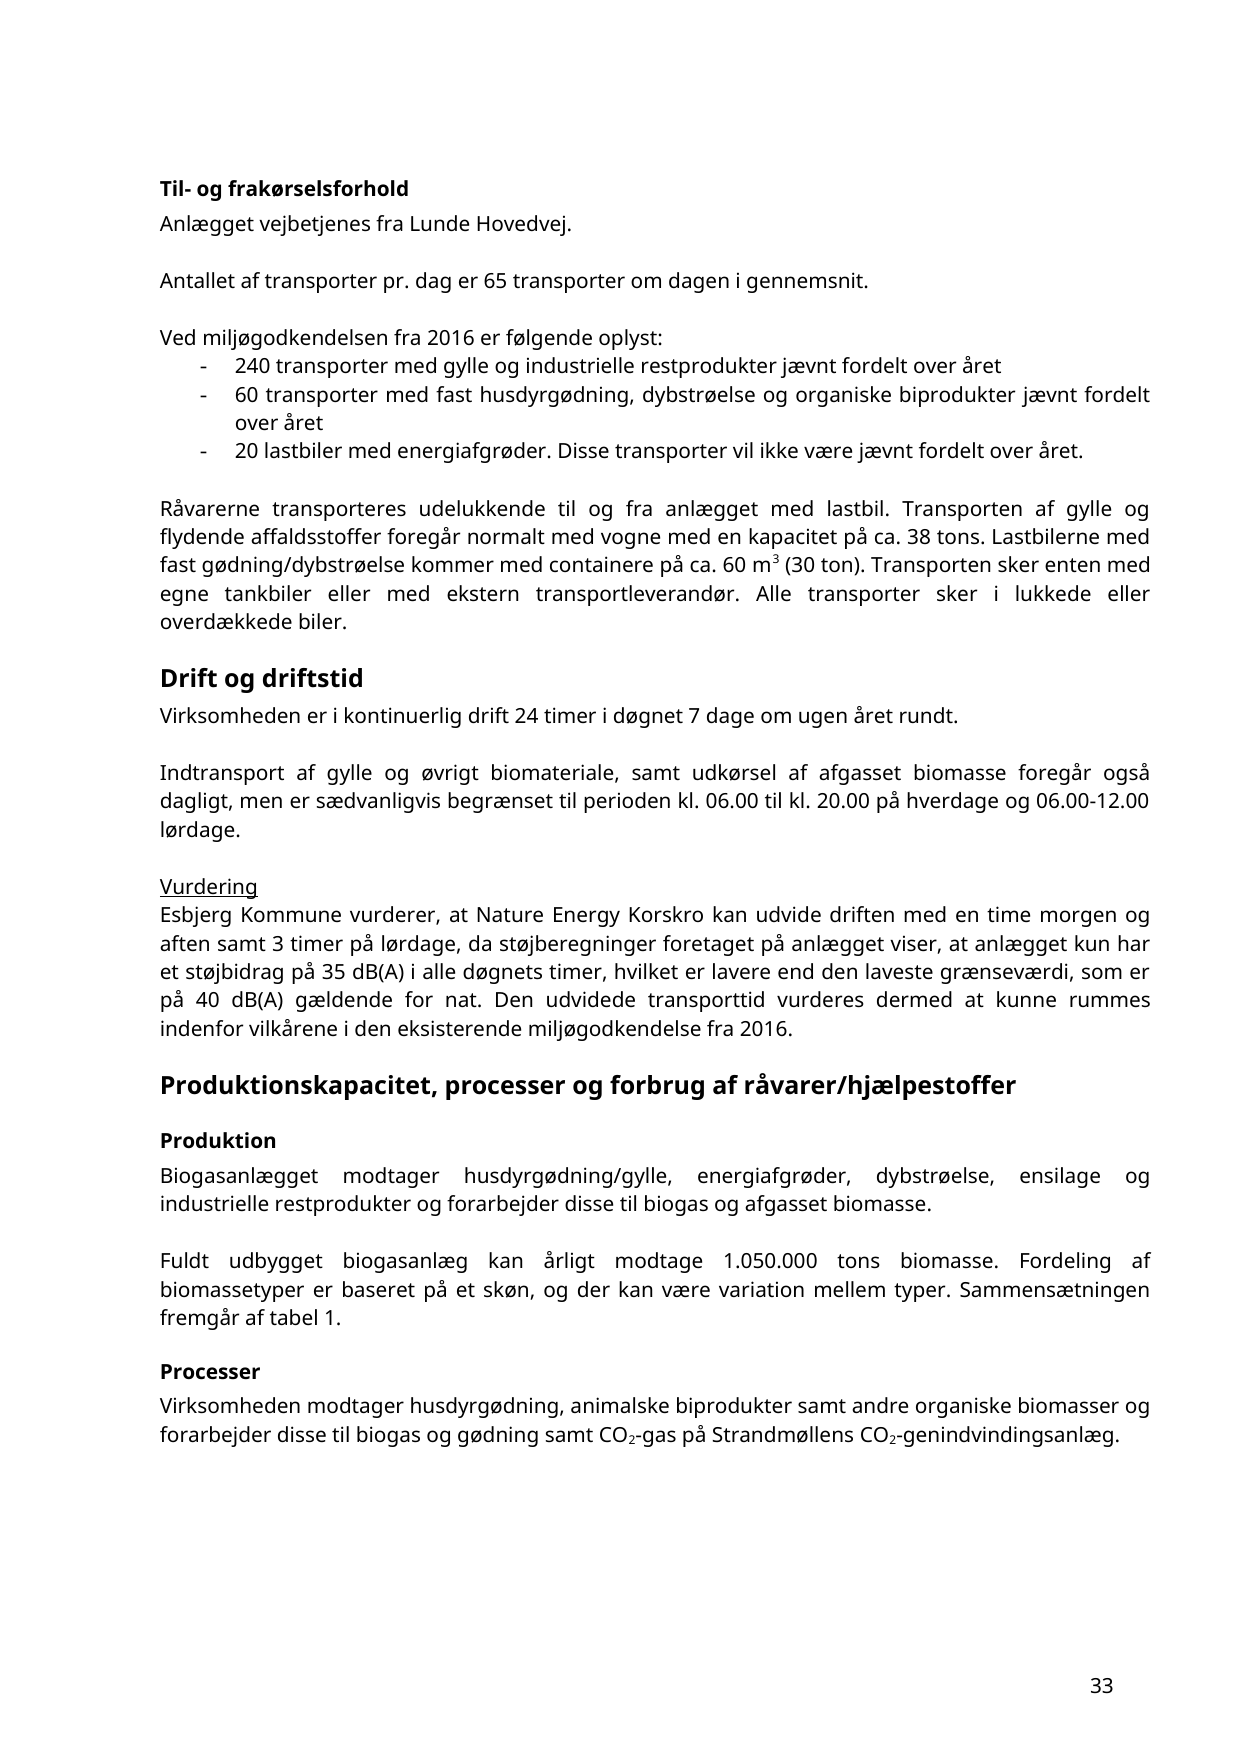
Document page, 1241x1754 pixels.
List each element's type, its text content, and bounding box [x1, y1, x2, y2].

text Anlægget vejbetjenes fra Lunde Hovedvej. [159, 209, 1152, 237]
text Ved miljøgodkendelsen fra 2016 er følgende oplyst: [159, 323, 1152, 351]
text Indtransport af gylle og øvrigt biomateriale, samt udkørsel af afgasset biomasse foregår også dagligt, men er sædvanligvis begrænset til perioden kl. 06.00 til kl. 20.00 på hverdage og 06.00-12.00 lørdage. [159, 758, 1152, 843]
subtitle Til- og frakørselsforhold [159, 174, 1152, 203]
subtitle Produktionskapacitet, processer og forbrug af råvarer/hjælpestoffer [159, 1067, 1152, 1101]
list 240 transporter med gylle og industrielle restprodukter jævnt fordelt over året [197, 351, 1152, 380]
text Antallet af transporter pr. dag er 65 transporter om dagen i gennemsnit. [159, 266, 1152, 294]
subtitle Produktion [159, 1126, 1152, 1155]
text Vurdering [159, 872, 1152, 900]
text Virksomheden modtager husdyrgødning, animalske biprodukter samt andre organiske biomasser og forarbejder disse til biogas og gødning samt CO2-gas på Strandmøllens CO2-genindvindingsanlæg. [159, 1391, 1152, 1448]
text Råvarerne transporteres udelukkende til og fra anlægget med lastbil. Transporten af gylle og flydende affaldsstoffer foregår normalt med vogne med en kapacitet på ca. 38 tons. Lastbilerne med fast gødning/dybstrøelse kommer med containere på ca. 60 m3 (30 ton). Transporten sker enten med egne tankbiler eller med ekstern transportleverandør. Alle transporter sker i lukkede eller overdækkede biler. [159, 494, 1152, 636]
text Virksomheden er i kontinuerlig drift 24 timer i døgnet 7 dage om ugen året rundt. [159, 701, 1152, 729]
text Fuldt udbygget biogasanlæg kan årligt modtage 1.050.000 tons biomasse. Fordeling af biomassetyper er baseret på et skøn, og der kan være variation mellem typer. Sammensætningen fremgår af tabel 1. [159, 1246, 1152, 1332]
list 60 transporter med fast husdyrgødning, dybstrøelse og organiske biprodukter jævnt fordelt over året [197, 380, 1152, 437]
text Biogasanlægget modtager husdyrgødning/gylle, energiafgrøder, dybstrøelse, ensilage og industrielle restprodukter og forarbejder disse til biogas og afgasset biomasse. [159, 1161, 1152, 1218]
list 20 lastbiler med energiafgrøder. Disse transporter vil ikke være jævnt fordelt over året. [197, 437, 1152, 465]
subtitle Drift og driftstid [159, 661, 1152, 695]
text Esbjerg Kommune vurderer, at Nature Energy Korskro kan udvide driften med en time morgen og aften samt 3 timer på lørdage, da støjberegninger foretaget på anlægget viser, at anlægget kun har et støjbidrag på 35 dB(A) i alle døgnets timer, hvilket er lavere end den laveste grænseværdi, som er på 40 dB(A) gældende for nat. Den udvidede transporttid vurderes dermed at kunne rummes indenfor vilkårene i den eksisterende miljøgodkendelse fra 2016. [159, 900, 1152, 1042]
subtitle Processer [159, 1357, 1152, 1385]
